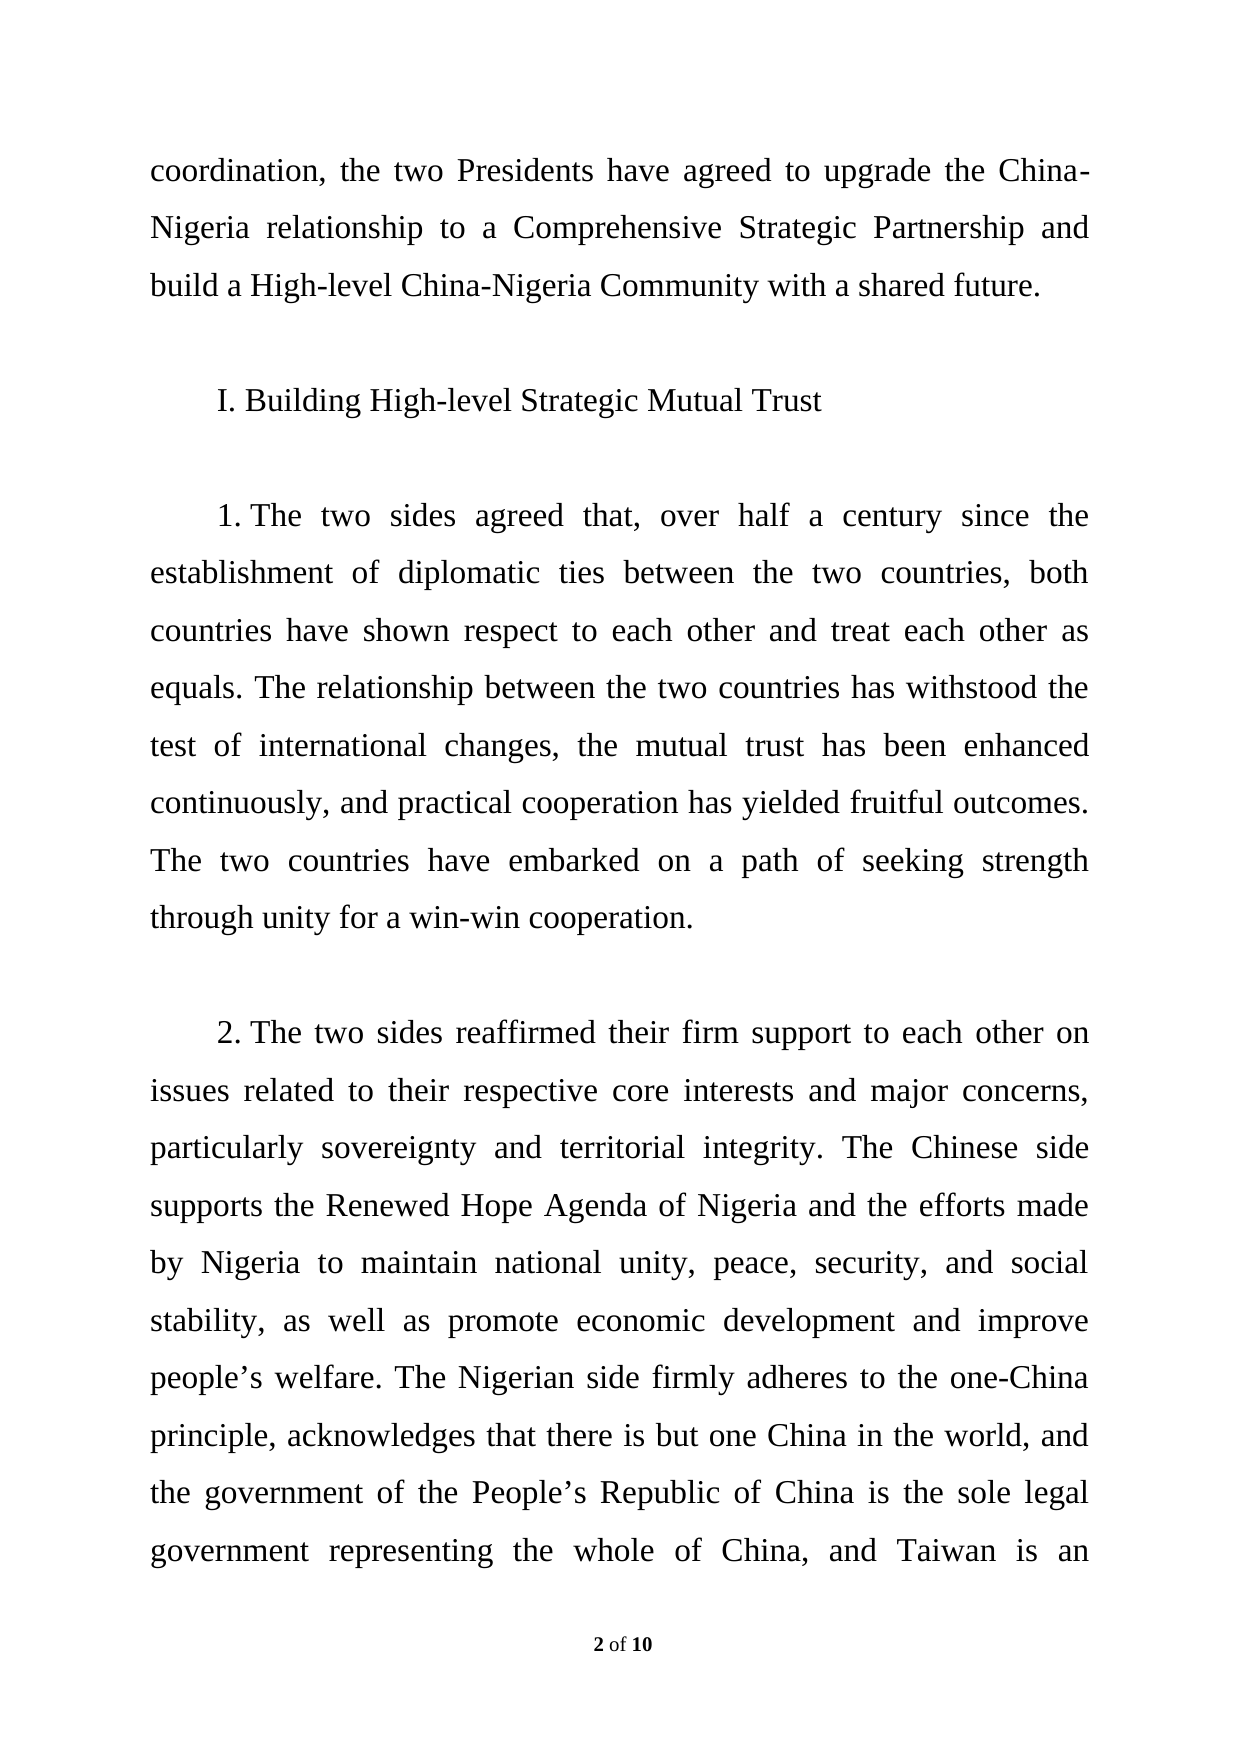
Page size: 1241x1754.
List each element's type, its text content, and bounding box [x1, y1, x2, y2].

list Building High-level Strategic Mutual Trust [150, 380, 1090, 418]
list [150, 1012, 1090, 1568]
list The two sides agreed that, over half a century since the establishment of diplomatic ties between the two countries, both countries have shown respect to each other and treat each other as equals. The relationship between the two countries has withstood the test of international changes, the mutual trust has been enhanced continuously, and practical cooperation has yielded fruitful outcomes. The two countries have embarked on a path of seeking strength through unity for a win-win cooperation. [150, 495, 1090, 936]
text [150, 150, 1090, 303]
